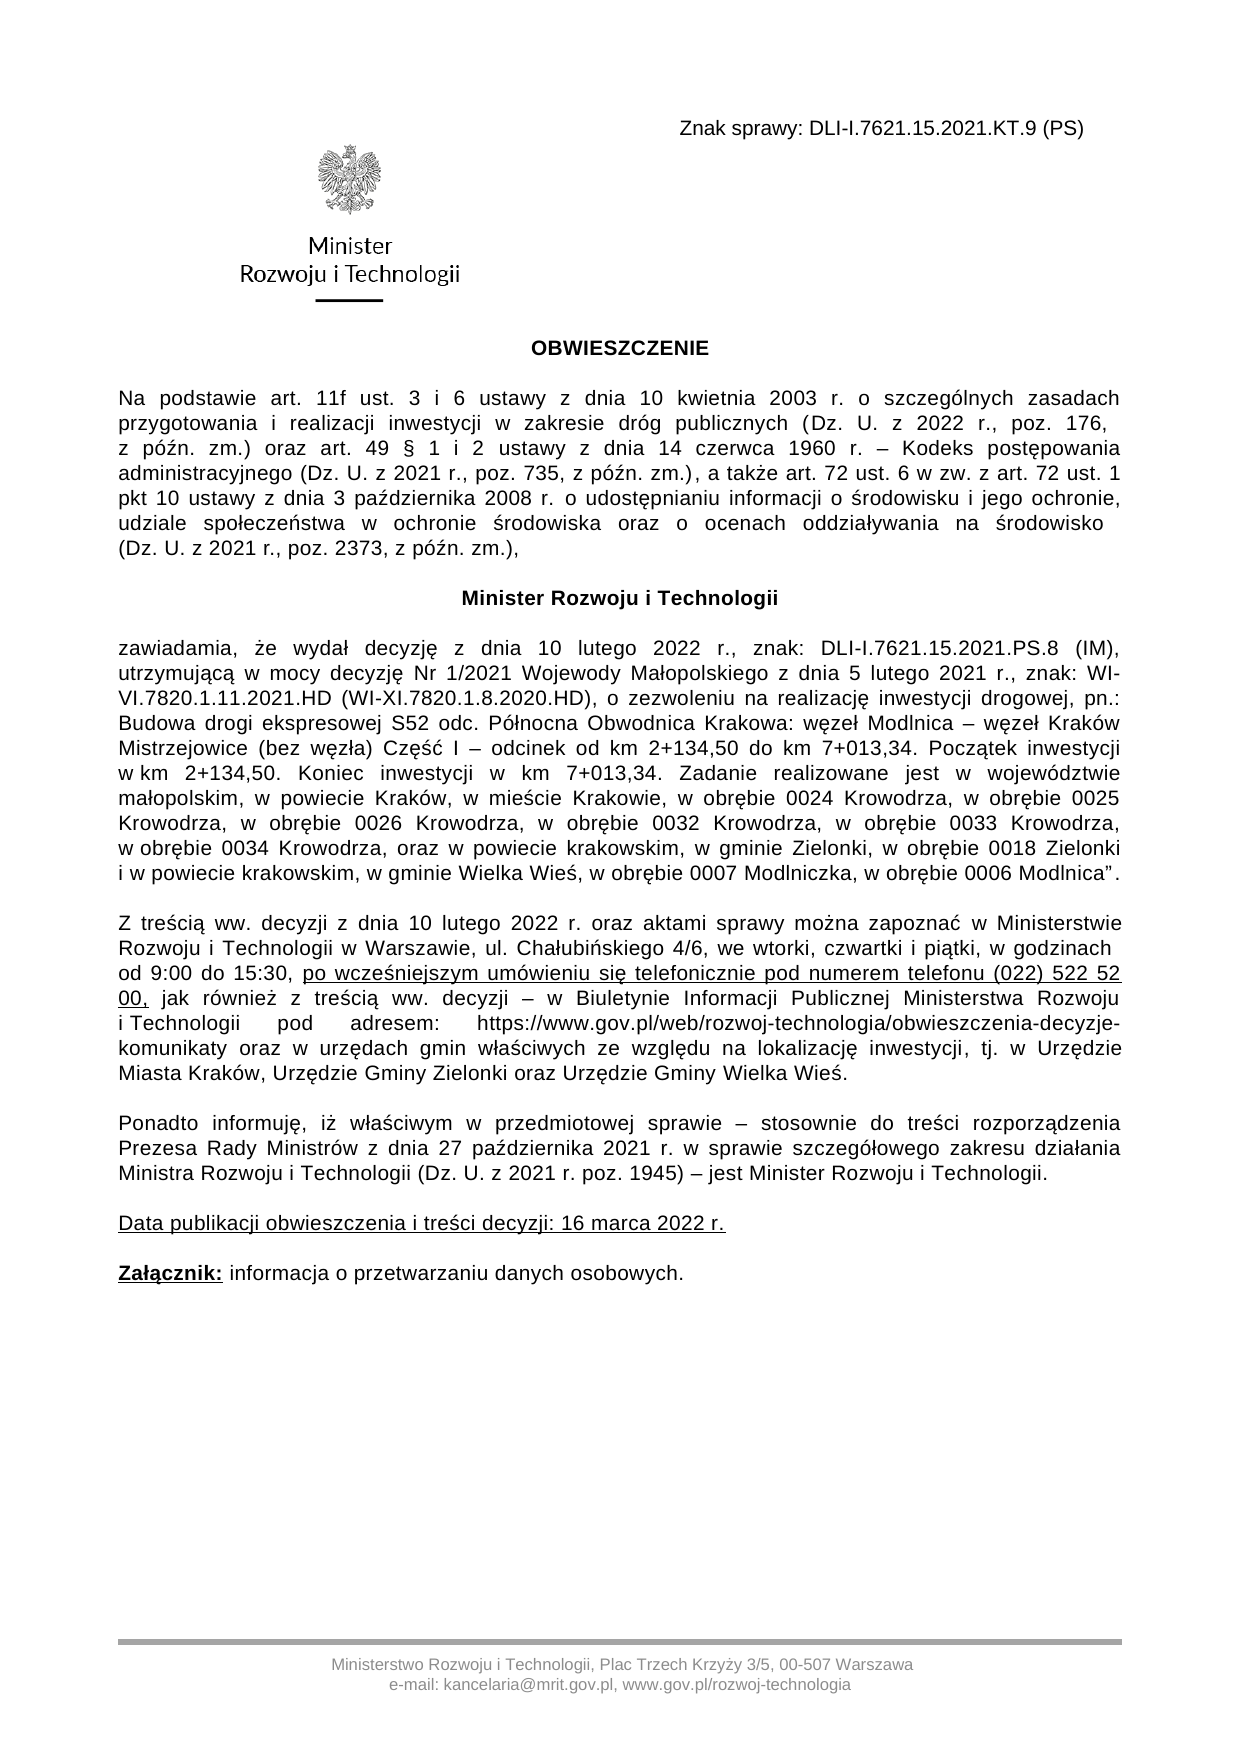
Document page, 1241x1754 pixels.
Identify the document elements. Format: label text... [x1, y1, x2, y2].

text Na podstawie art. 11f ust. 3 i 6 ustawy z dnia 10 kwietnia 2003 r. o szczególnych zasadach przygotowania i realizacji inwestycji w zakresie dróg publicznych (Dz. U. z 2022 r., poz. 176, z późn. zm.) oraz art. 49 § 1 i 2 ustawy z dnia 14 czerwca 1960 r. – Kodeks postępowania administracyjnego (Dz. U. z 2021 r., poz. 735, z późn. zm.), a także art. 72 ust. 6 w zw. z art. 72 ust. 1 pkt 10 ustawy z dnia 3 października 2008 r. o udostępnianiu informacji o środowisku i jego ochronie, udziale społeczeństwa w ochronie środowiska oraz o ocenach oddziaływania na środowisko (Dz. U. z 2021 r., poz. 2373, z późn. zm.), [118, 385, 1122, 560]
text Data publikacji obwieszczenia i treści decyzji: 16 marca 2022 r. [118, 1210, 1122, 1235]
text Z treścią ww. decyzji z dnia 10 lutego 2022 r. oraz aktami sprawy można zapoznać w Ministerstwie Rozwoju i Technologii w Warszawie, ul. Chałubińskiego 4/6, we wtorki, czwartki i piątki, w godzinach od 9:00 do 15:30, po wcześniejszym umówieniu się telefonicznie pod numerem telefonu (022) 522 52 00, jak również z treścią ww. decyzji – w Biuletynie Informacji Publicznej Ministerstwa Rozwoju i Technologii pod adresem: https://www.gov.pl/web/rozwoj-technologia/obwieszczenia-decyzje-komunikaty oraz w urzędach gmin właściwych ze względu na lokalizację inwestycji, tj. w Urzędzie Miasta Kraków, Urzędzie Gminy Zielonki oraz Urzędzie Gminy Wielka Wieś. [118, 910, 1122, 1085]
text Ponadto informuję, iż właściwym w przedmiotowej sprawie – stosownie do treści rozporządzenia Prezesa Rady Ministrów z dnia 27 października 2021 r. w sprawie szczegółowego zakresu działania Ministra Rozwoju i Technologii (Dz. U. z 2021 r. poz. 1945) – jest Minister Rozwoju i Technologii. [118, 1110, 1122, 1185]
text OBWIESZCZENIE [118, 335, 1122, 360]
text Znak sprawy: DLI-I.7621.15.2021.KT.9 (PS) [679, 113, 1122, 140]
text Załącznik: informacja o przetwarzaniu danych osobowych. [118, 1260, 1122, 1285]
text Minister Rozwoju i Technologii [118, 585, 1122, 610]
picture [104, 107, 598, 449]
text zawiadamia, że wydał decyzję z dnia 10 lutego 2022 r., znak: DLI-I.7621.15.2021.PS.8 (IM), utrzymującą w mocy decyzję Nr 1/2021 Wojewody Małopolskiego z dnia 5 lutego 2021 r., znak: WI-VI.7820.1.11.2021.HD (WI-XI.7820.1.8.2020.HD), o zezwoleniu na realizację inwestycji drogowej, pn.: Budowa drogi ekspresowej S52 odc. Północna Obwodnica Krakowa: węzeł Modlnica – węzeł Kraków Mistrzejowice (bez węzła) Część I – odcinek od km 2+134,50 do km 7+013,34. Początek inwestycji w km 2+134,50. Koniec inwestycji w km 7+013,34. Zadanie realizowane jest w województwie małopolskim, w powiecie Kraków, w mieście Krakowie, w obrębie 0024 Krowodrza, w obrębie 0025 Krowodrza, w obrębie 0026 Krowodrza, w obrębie 0032 Krowodrza, w obrębie 0033 Krowodrza, w obrębie 0034 Krowodrza, oraz w powiecie krakowskim, w gminie Zielonki, w obrębie 0018 Zielonki i w powiecie krakowskim, w gminie Wielka Wieś, w obrębie 0007 Modlniczka, w obrębie 0006 Modlnica”. [118, 635, 1122, 885]
